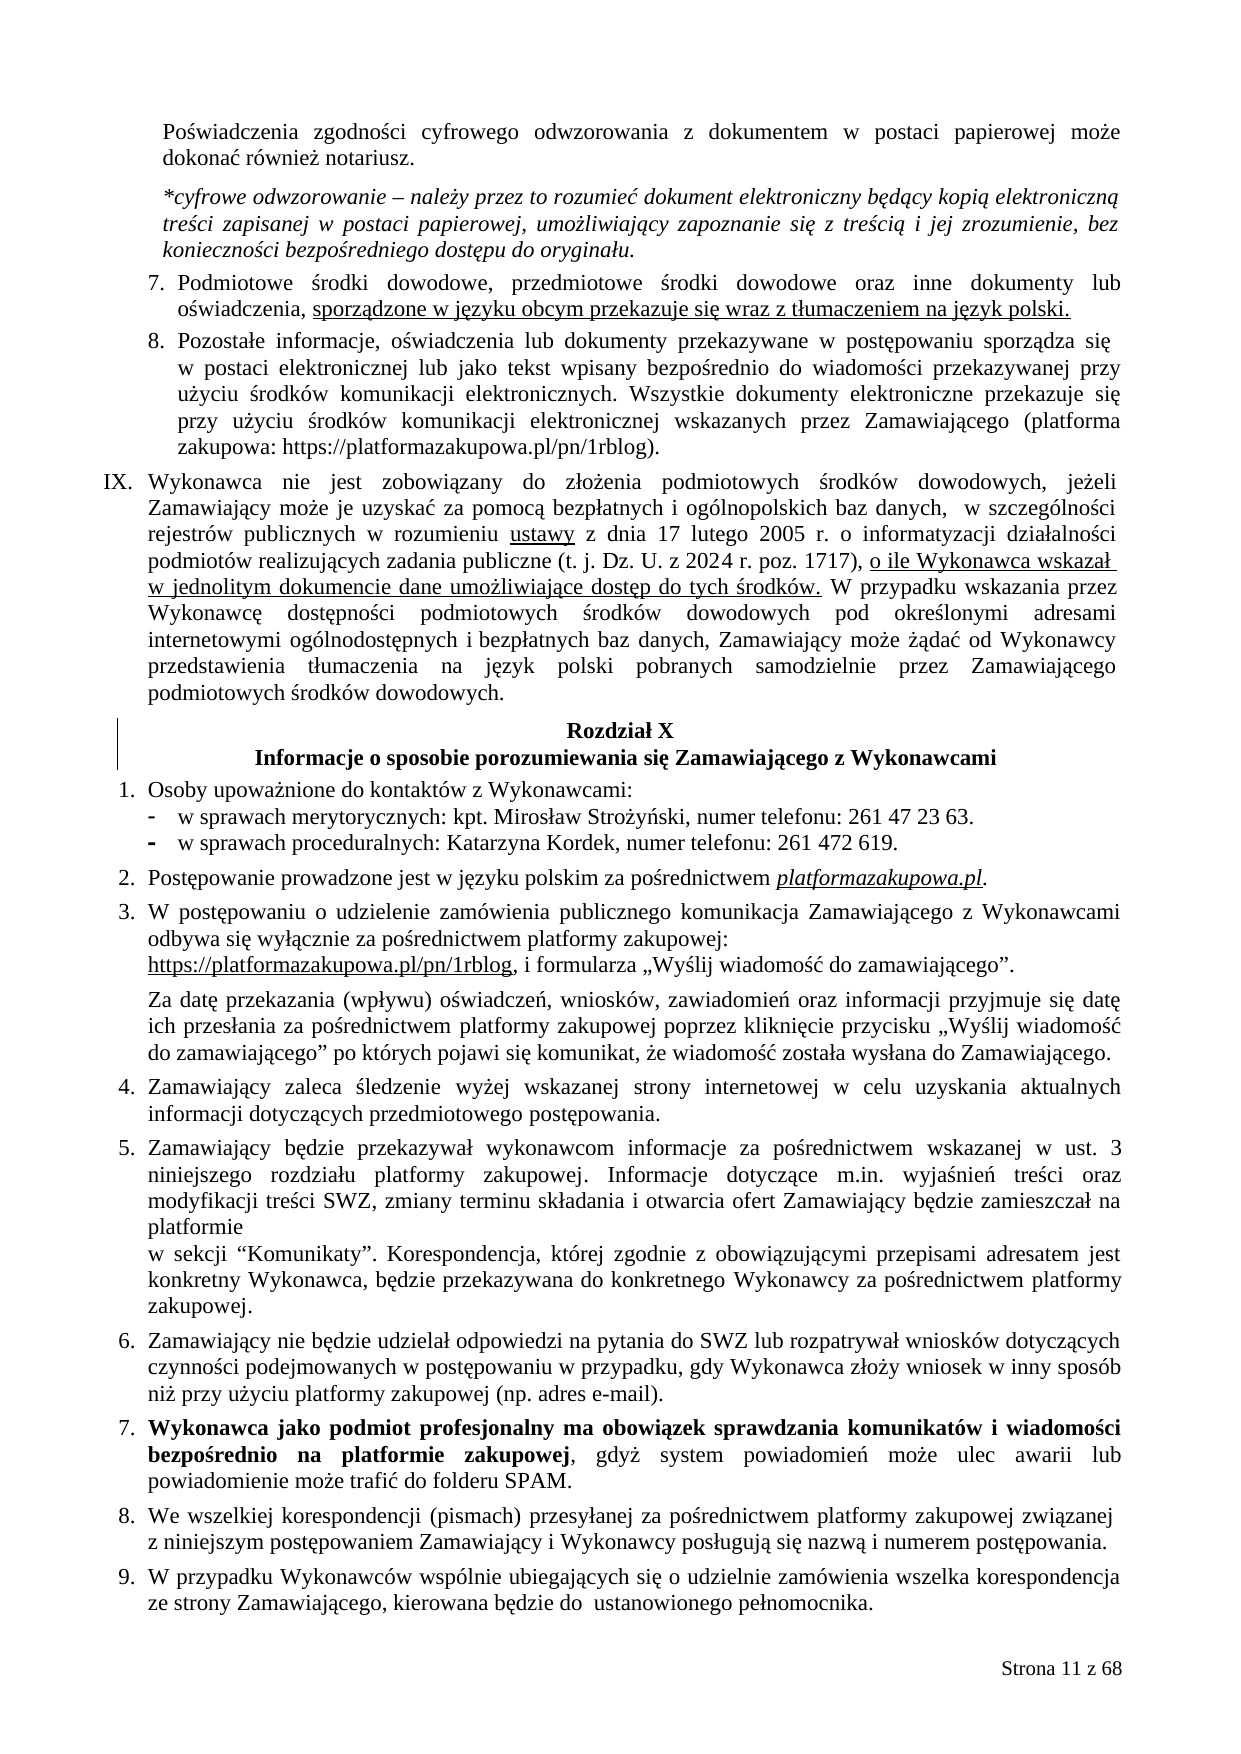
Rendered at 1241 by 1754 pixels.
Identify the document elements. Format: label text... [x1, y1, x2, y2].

list Podmiotowe środki dowodowe, przedmiotowe środki dowodowe oraz inne dokumenty lub oświadczenia, sporządzone w języku obcym przekazuje się wraz z tłumaczeniem na język polski. [148, 269, 1122, 321]
list Zamawiający zaleca śledzenie wyżej wskazanej strony internetowej w celu uzyskania aktualnych informacji dotyczących przedmiotowego postępowania. [118, 1073, 1122, 1126]
list Osoby upoważnione do kontaktów z Wykonawcami: [118, 776, 1122, 803]
text Za datę przekazania (wpływu) oświadczeń, wniosków, zawiadomień oraz informacji przyjmuje się datę ich przesłania za pośrednictwem platformy zakupowej poprzez kliknięcie przycisku „Wyślij wiadomość do zamawiającego” po których pojawi się komunikat, że wiadomość została wysłana do Zamawiającego. [148, 986, 1122, 1065]
text Poświadczenia zgodności cyfrowego odwzorowania z dokumentem w postaci papierowej może dokonać również notariusz. [162, 118, 1122, 171]
text *cyfrowe odwzorowanie – należy przez to rozumieć dokument elektroniczny będący kopią elektroniczną treści zapisanej w postaci papierowej, umożliwiający zapoznanie się z treścią i jej zrozumienie, bez konieczności bezpośredniego dostępu do oryginału. [162, 183, 1122, 262]
list w sprawach merytorycznych: kpt. Mirosław Strożyński, numer telefonu: 261 47 23 63. [148, 803, 1122, 829]
list Pozostałe informacje, oświadczenia lub dokumenty przekazywane w postępowaniu sporządza się w postaci elektronicznej lub jako tekst wpisany bezpośrednio do wiadomości przekazywanej przy użyciu środków komunikacji elektronicznych. Wszystkie dokumenty elektroniczne przekazuje się przy użyciu środków komunikacji elektronicznej wskazanych przez Zamawiającego (platforma zakupowa: https://platformazakupowa.pl/pn/1rblog). [148, 328, 1122, 459]
list Postępowanie prowadzone jest w języku polskim za pośrednictwem platformazakupowa.pl. [118, 864, 1122, 890]
list W postępowaniu o udzielenie zamówienia publicznego komunikacja Zamawiającego z Wykonawcami odbywa się wyłącznie za pośrednictwem platformy zakupowej: [118, 898, 1122, 951]
list W przypadku Wykonawców wspólnie ubiegających się o udzielnie zamówienia wszelka korespondencja ze strony Zamawiającego, kierowana będzie do ustanowionego pełnomocnika. [118, 1563, 1122, 1616]
list Wykonawca jako podmiot profesjonalny ma obowiązek sprawdzania komunikatów i wiadomości bezpośrednio na platformie zakupowej, gdyż system powiadomień może ulec awarii lub powiadomienie może trafić do folderu SPAM. [118, 1414, 1122, 1493]
list Zamawiający będzie przekazywał wykonawcom informacje za pośrednictwem wskazanej w ust. 3 niniejszego rozdziału platformy zakupowej. Informacje dotyczące m.in. wyjaśnień treści oraz modyfikacji treści SWZ, zmiany terminu składania i otwarcia ofert Zamawiający będzie zamieszczał na platformie w sekcji “Komunikaty”. Korespondencja, której zgodnie z obowiązującymi przepisami adresatem jest konkretny Wykonawca, będzie przekazywana do konkretnego Wykonawcy za pośrednictwem platformy zakupowej. [118, 1134, 1122, 1319]
subtitle Rozdział X [117, 717, 1122, 744]
text https://platformazakupowa.pl/pn/1rblog, i formularza „Wyślij wiadomość do zamawiającego”. [148, 951, 1122, 977]
list w sprawach proceduralnych: Katarzyna Kordek, numer telefonu: 261 472 619. [148, 829, 1122, 855]
subtitle Informacje o sposobie porozumiewania się Zamawiającego z Wykonawcami [118, 744, 1122, 770]
list Wykonawca nie jest zobowiązany do złożenia podmiotowych środków dowodowych, jeżeli Zamawiający może je uzyskać za pomocą bezpłatnych i ogólnopolskich baz danych, w szczególności rejestrów publicznych w rozumieniu ustawy z dnia 17 lutego 2005 r. o informatyzacji działalności podmiotów realizujących zadania publiczne (t. j. Dz. U. z 2024 r. poz. 1717), o ile Wykonawca wskazał w jednolitym dokumencie dane umożliwiające dostęp do tych środków. W przypadku wskazania przez Wykonawcę dostępności podmiotowych środków dowodowych pod określonymi adresami internetowymi ogólnodostępnych i bezpłatnych baz danych, Zamawiający może żądać od Wykonawcy przedstawienia tłumaczenia na język polski pobranych samodzielnie przez Zamawiającego podmiotowych środków dowodowych. [133, 468, 1117, 705]
list Zamawiający nie będzie udzielał odpowiedzi na pytania do SWZ lub rozpatrywał wniosków dotyczących czynności podejmowanych w postępowaniu w przypadku, gdy Wykonawca złoży wniosek w inny sposób niż przy użyciu platformy zakupowej (np. adres e-mail). [118, 1327, 1122, 1406]
list We wszelkiej korespondencji (pismach) przesyłanej za pośrednictwem platformy zakupowej związanej z niniejszym postępowaniem Zamawiający i Wykonawcy posługują się nazwą i numerem postępowania. [118, 1502, 1122, 1554]
